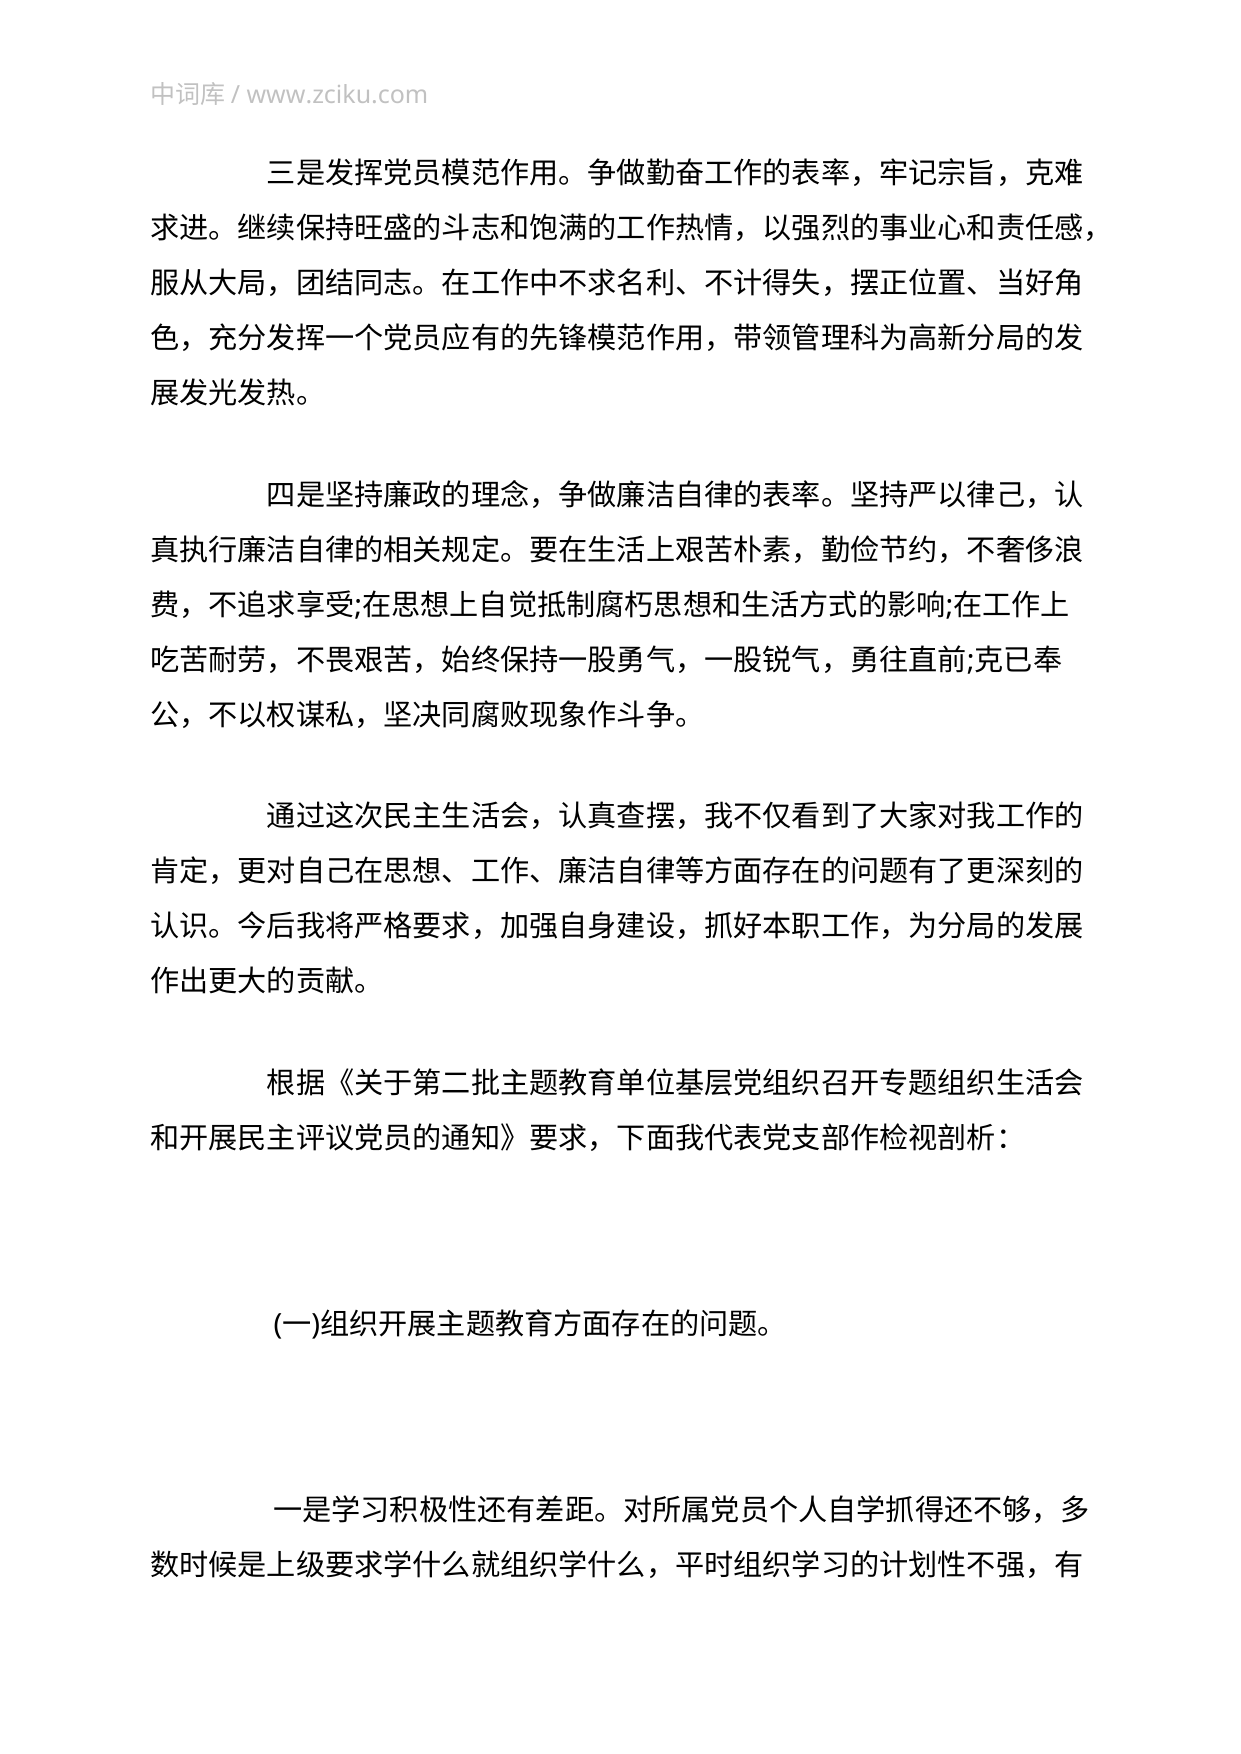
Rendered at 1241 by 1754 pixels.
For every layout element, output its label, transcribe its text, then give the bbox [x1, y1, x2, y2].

text (一)组织开展主题教育方面存在的问题。 [150, 1300, 1090, 1343]
text 四是坚持廉政的理念，争做廉洁自律的表率。坚持严以律己，认真执行廉洁自律的相关规定。要在生活上艰苦朴素，勤俭节约，不奢侈浪费，不追求享受;在思想上自觉抵制腐朽思想和生活方式的影响;在工作上吃苦耐劳，不畏艰苦，始终保持一股勇气，一股锐气，勇往直前;克已奉公，不以权谋私，坚决同腐败现象作斗争。 [150, 471, 1090, 733]
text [150, 1486, 1090, 1583]
text 通过这次民主生活会，认真查摆，我不仅看到了大家对我工作的肯定，更对自己在思想、工作、廉洁自律等方面存在的问题有了更深刻的认识。今后我将严格要求，加强自身建设，抓好本职工作，为分局的发展作出更大的贡献。 [150, 793, 1090, 1000]
text 三是发挥党员模范作用。争做勤奋工作的表率，牢记宗旨，克难求进。继续保持旺盛的斗志和饱满的工作热情，以强烈的事业心和责任感，服从大局，团结同志。在工作中不求名利、不计得失，摆正位置、当好角色，充分发挥一个党员应有的先锋模范作用，带领管理科为高新分局的发展发光发热。 [150, 150, 1090, 412]
text 根据《关于第二批主题教育单位基层党组织召开专题组织生活会和开展民主评议党员的通知》要求，下面我代表党支部作检视剖析： [150, 1059, 1090, 1157]
